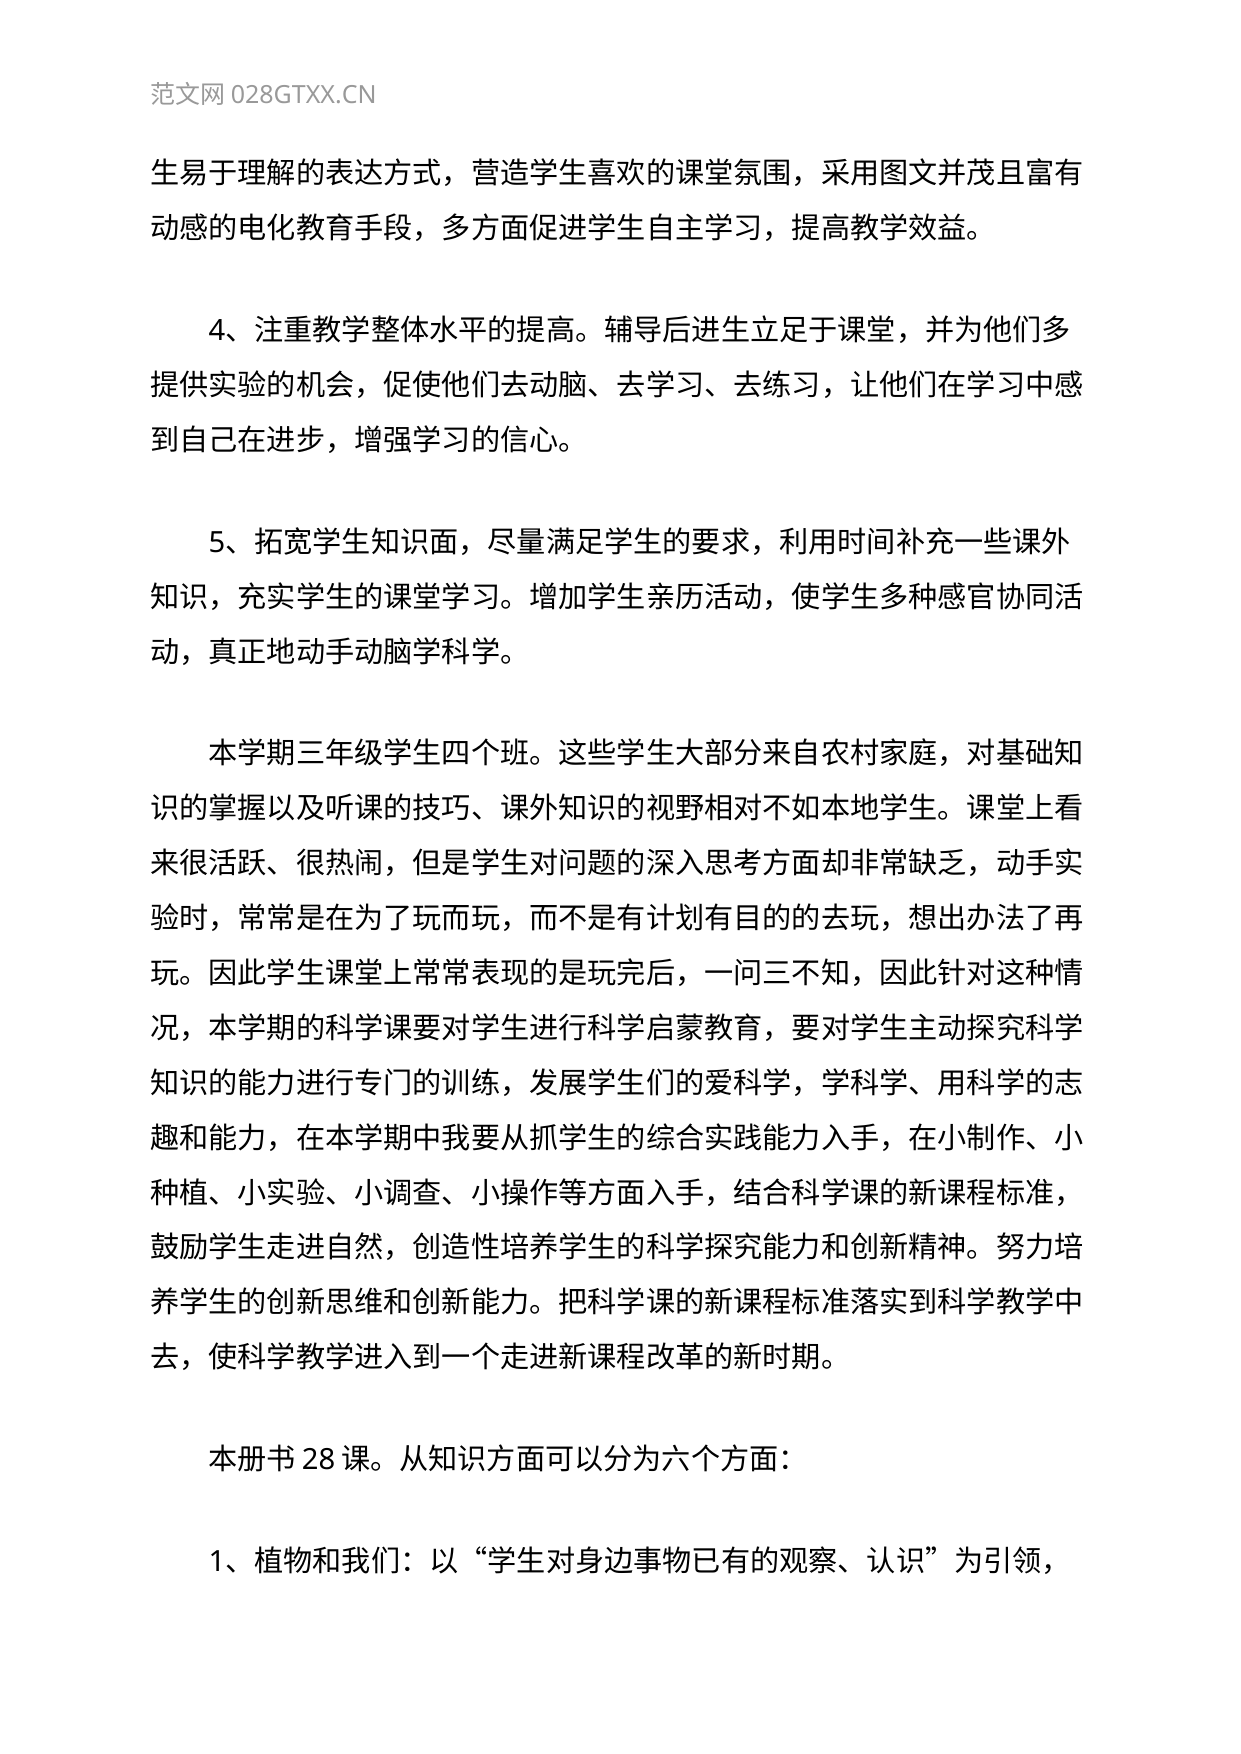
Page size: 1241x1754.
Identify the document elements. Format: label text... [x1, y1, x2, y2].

text 5、拓宽学生知识面，尽量满足学生的要求，利用时间补充一些课外知识，充实学生的课堂学习。增加学生亲历活动，使学生多种感官协同活动，真正地动手动脑学科学。 [150, 518, 1090, 671]
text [150, 1538, 1090, 1580]
text 本册书28课。从知识方面可以分为六个方面： [150, 1436, 1090, 1478]
text 本学期三年级学生四个班。这些学生大部分来自农村家庭，对基础知识的掌握以及听课的技巧、课外知识的视野相对不如本地学生。课堂上看来很活跃、很热闹，但是学生对问题的深入思考方面却非常缺乏，动手实验时，常常是在为了玩而玩，而不是有计划有目的的去玩，想出办法了再玩。因此学生课堂上常常表现的是玩完后，一问三不知，因此针对这种情况，本学期的科学课要对学生进行科学启蒙教育，要对学生主动探究科学知识的能力进行专门的训练，发展学生们的爱科学，学科学、用科学的志趣和能力，在本学期中我要从抓学生的综合实践能力入手，在小制作、小种植、小实验、小调查、小操作等方面入手，结合科学课的新课程标准，鼓励学生走进自然，创造性培养学生的科学探究能力和创新精神。努力培养学生的创新思维和创新能力。把科学课的新课程标准落实到科学教学中去，使科学教学进入到一个走进新课程改革的新时期。 [150, 730, 1090, 1376]
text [150, 150, 1090, 247]
text 4、注重教学整体水平的提高。辅导后进生立足于课堂，并为他们多提供实验的机会，促使他们去动脑、去学习、去练习，让他们在学习中感到自己在进步，增强学习的信心。 [150, 307, 1090, 459]
